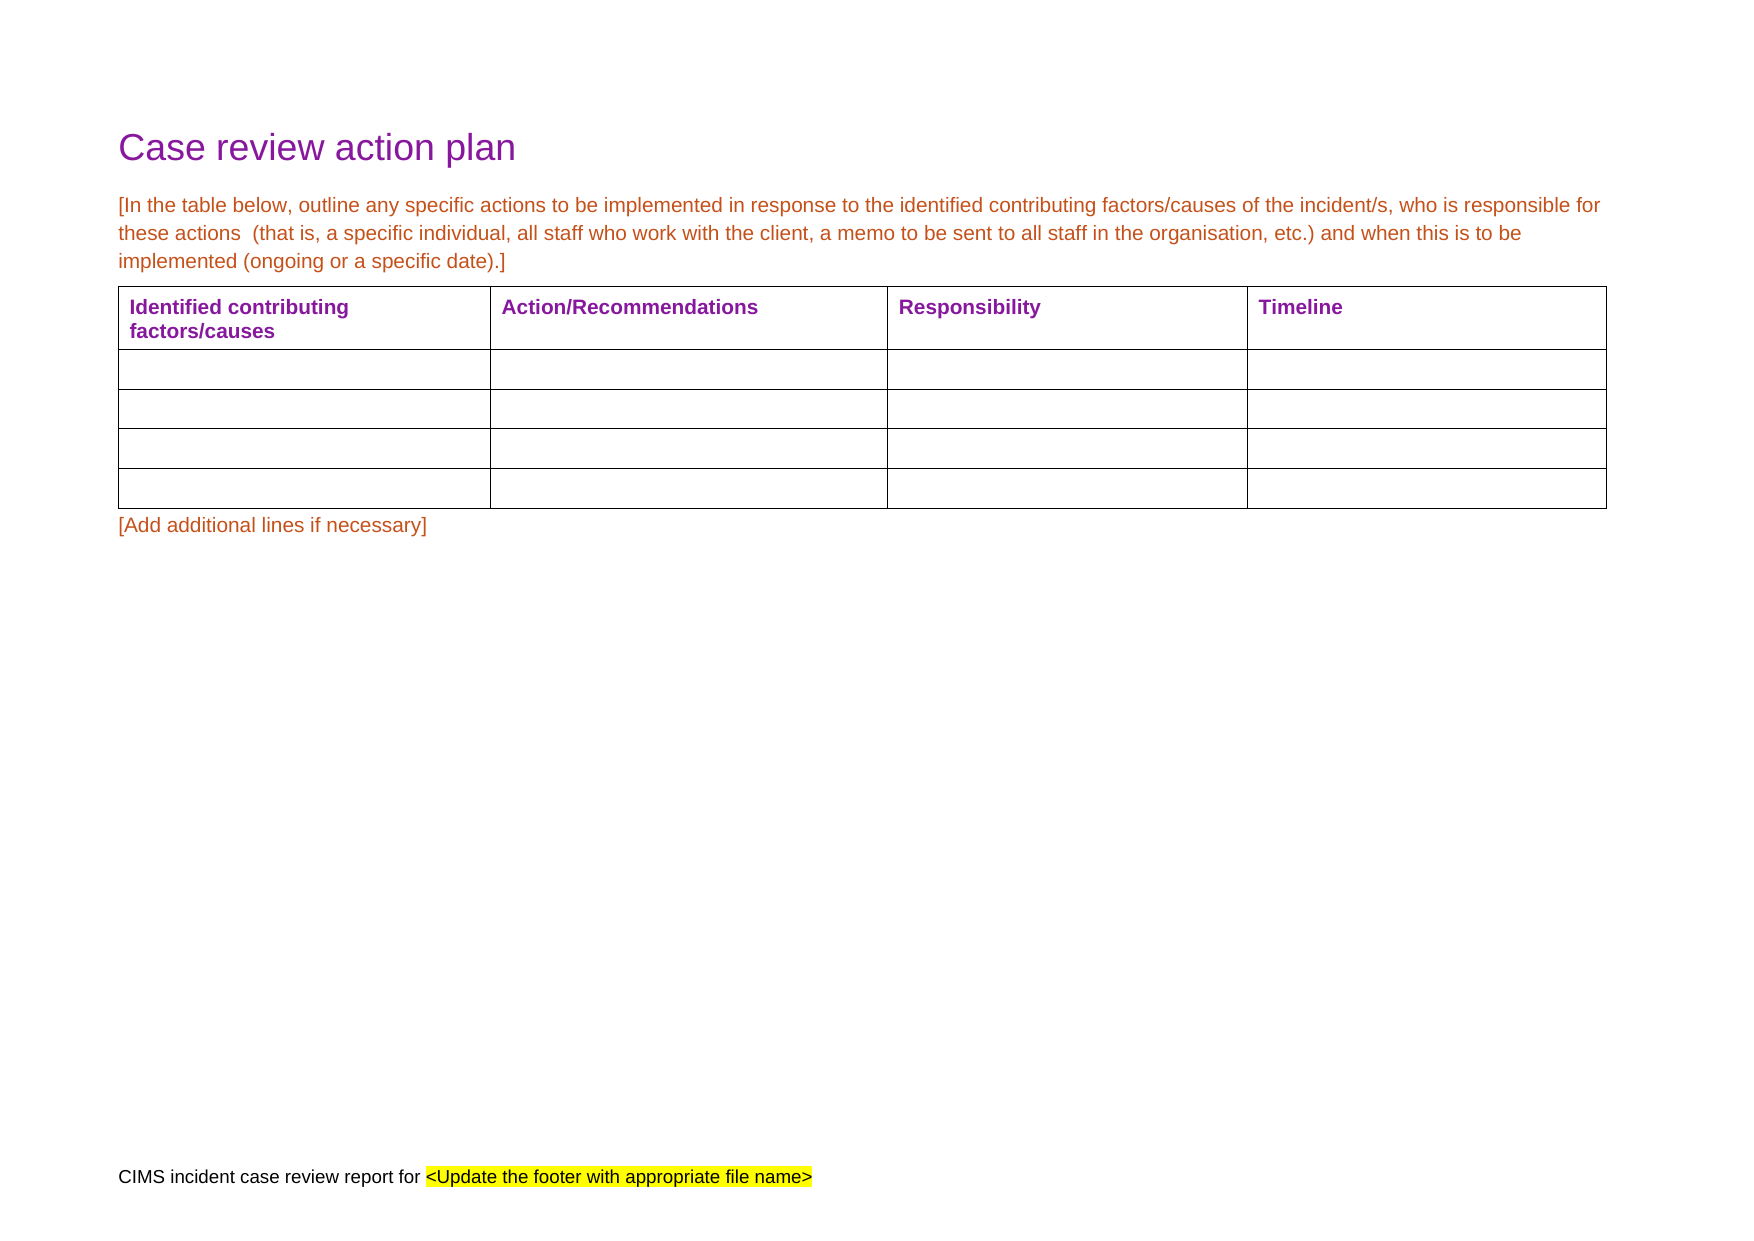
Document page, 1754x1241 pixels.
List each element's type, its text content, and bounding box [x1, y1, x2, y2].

table_cell [491, 429, 887, 468]
table_header Responsibility [888, 287, 1247, 349]
table_cell [888, 429, 1247, 468]
table_cell [1248, 469, 1606, 507]
table_cell [888, 469, 1247, 507]
table_cell [888, 390, 1247, 428]
table_cell [1248, 429, 1606, 468]
subtitle Case review action plan [118, 122, 1606, 168]
table_cell [491, 350, 887, 389]
table_cell [119, 429, 490, 468]
text [Add additional lines if necessary] [118, 509, 1606, 537]
table_header Timeline [1248, 287, 1606, 349]
text [In the table below, outline any specific actions to be implemented in response to the identified contributing factors/causes of the incident/s, who is responsible for these actions (that is, a specific individual, all staff who work with the client, a memo to be sent to all staff in the organisation, etc.) and when this is to be implemented (ongoing or a specific date).] [118, 189, 1606, 273]
table_cell [119, 350, 490, 389]
table_cell [1248, 350, 1606, 389]
table_cell [1248, 390, 1606, 428]
table_cell [491, 469, 887, 507]
table_header Action/Recommendations [491, 287, 887, 349]
table_cell [119, 390, 490, 428]
table_header Identified contributing factors/causes [119, 287, 490, 349]
table_cell [491, 390, 887, 428]
table_cell [888, 350, 1247, 389]
table_cell [119, 469, 490, 507]
